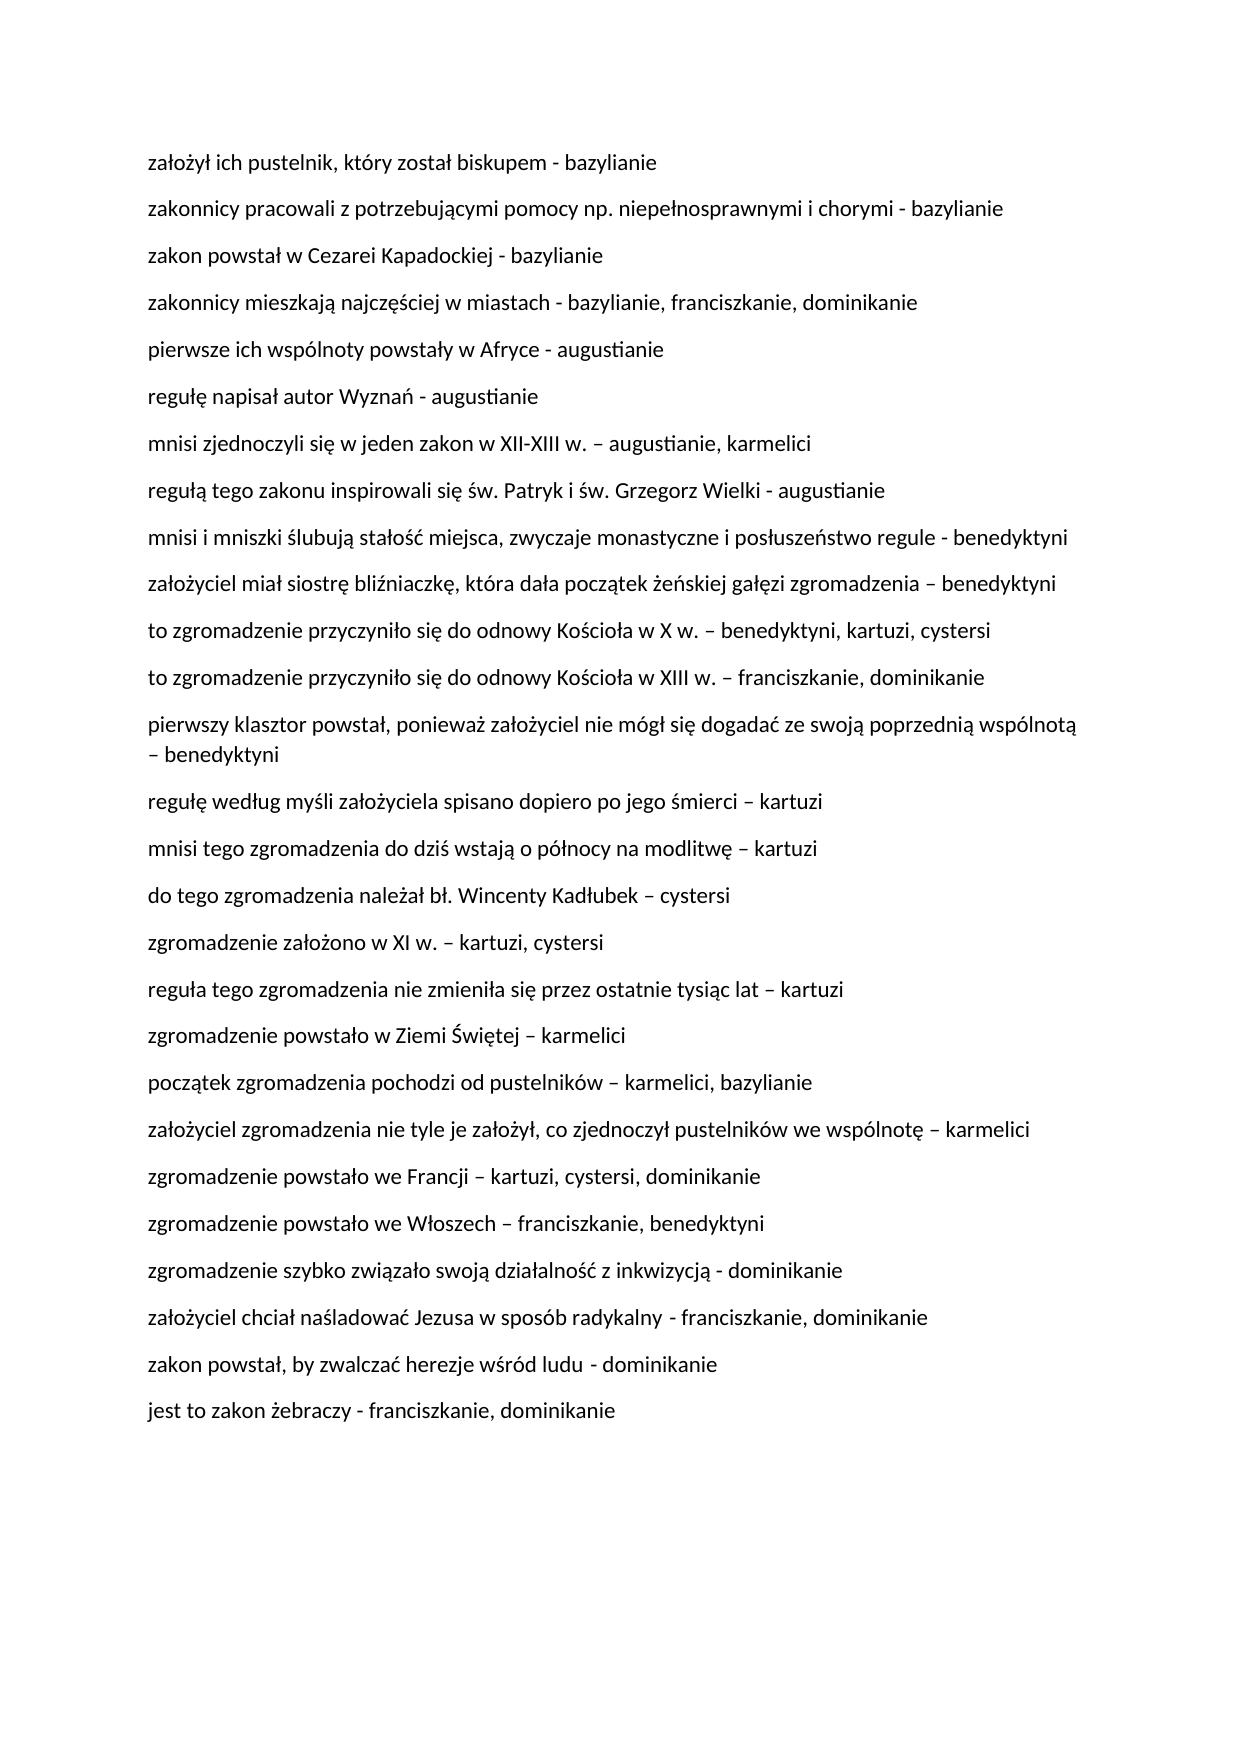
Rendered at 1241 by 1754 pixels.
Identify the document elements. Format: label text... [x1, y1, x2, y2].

text założył ich pustelnik, który został biskupem - bazylianie [148, 148, 1093, 176]
text regułę napisał autor Wyznań - augustianie [148, 382, 1093, 410]
text założyciel zgromadzenia nie tyle je założył, co zjednoczył pustelników we wspólnotę – karmelici [148, 1115, 1093, 1143]
text mnisi zjednoczyli się w jeden zakon w XII-XIII w. – augustianie, karmelici [148, 429, 1093, 457]
text zakon powstał w Cezarei Kapadockiej - bazylianie [148, 241, 1093, 269]
text to zgromadzenie przyczyniło się do odnowy Kościoła w X w. – benedyktyni, kartuzi, cystersi [148, 616, 1093, 644]
text jest to zakon żebraczy - franciszkanie, dominikanie [148, 1397, 1093, 1424]
text zakonnicy pracowali z potrzebującymi pomocy np. niepełnosprawnymi i chorymi - bazylianie [148, 194, 1093, 222]
text do tego zgromadzenia należał bł. Wincenty Kadłubek – cystersi [148, 881, 1093, 909]
text pierwszy klasztor powstał, ponieważ założyciel nie mógł się dogadać ze swoją poprzednią wspólnotą – benedyktyni [148, 710, 1093, 768]
text to zgromadzenie przyczyniło się do odnowy Kościoła w XIII w. – franciszkanie, dominikanie [148, 663, 1093, 691]
text zgromadzenie szybko związało swoją działalność z inkwizycją - dominikanie [148, 1256, 1093, 1284]
text mnisi tego zgromadzenia do dziś wstają o północy na modlitwę – kartuzi [148, 834, 1093, 862]
text zgromadzenie powstało we Włoszech – franciszkanie, benedyktyni [148, 1209, 1093, 1237]
text mnisi i mniszki ślubują stałość miejsca, zwyczaje monastyczne i posłuszeństwo regule - benedyktyni [148, 523, 1093, 551]
text założyciel chciał naśladować Jezusa w sposób radykalny - franciszkanie, dominikanie [148, 1303, 1093, 1331]
text pierwsze ich wspólnoty powstały w Afryce - augustianie [148, 335, 1093, 363]
text reguła tego zgromadzenia nie zmieniła się przez ostatnie tysiąc lat – kartuzi [148, 975, 1093, 1003]
text zakon powstał, by zwalczać herezje wśród ludu - dominikanie [148, 1350, 1093, 1378]
text zgromadzenie założono w XI w. – kartuzi, cystersi [148, 928, 1093, 956]
text regułę według myśli założyciela spisano dopiero po jego śmierci – kartuzi [148, 787, 1093, 815]
text założyciel miał siostrę bliźniaczkę, która dała początek żeńskiej gałęzi zgromadzenia – benedyktyni [148, 569, 1093, 597]
text zakonnicy mieszkają najczęściej w miastach - bazylianie, franciszkanie, dominikanie [148, 288, 1093, 316]
text zgromadzenie powstało w Ziemi Świętej – karmelici [148, 1022, 1093, 1049]
text regułą tego zakonu inspirowali się św. Patryk i św. Grzegorz Wielki - augustianie [148, 476, 1093, 504]
text zgromadzenie powstało we Francji – kartuzi, cystersi, dominikanie [148, 1162, 1093, 1190]
text początek zgromadzenia pochodzi od pustelników – karmelici, bazylianie [148, 1068, 1093, 1096]
